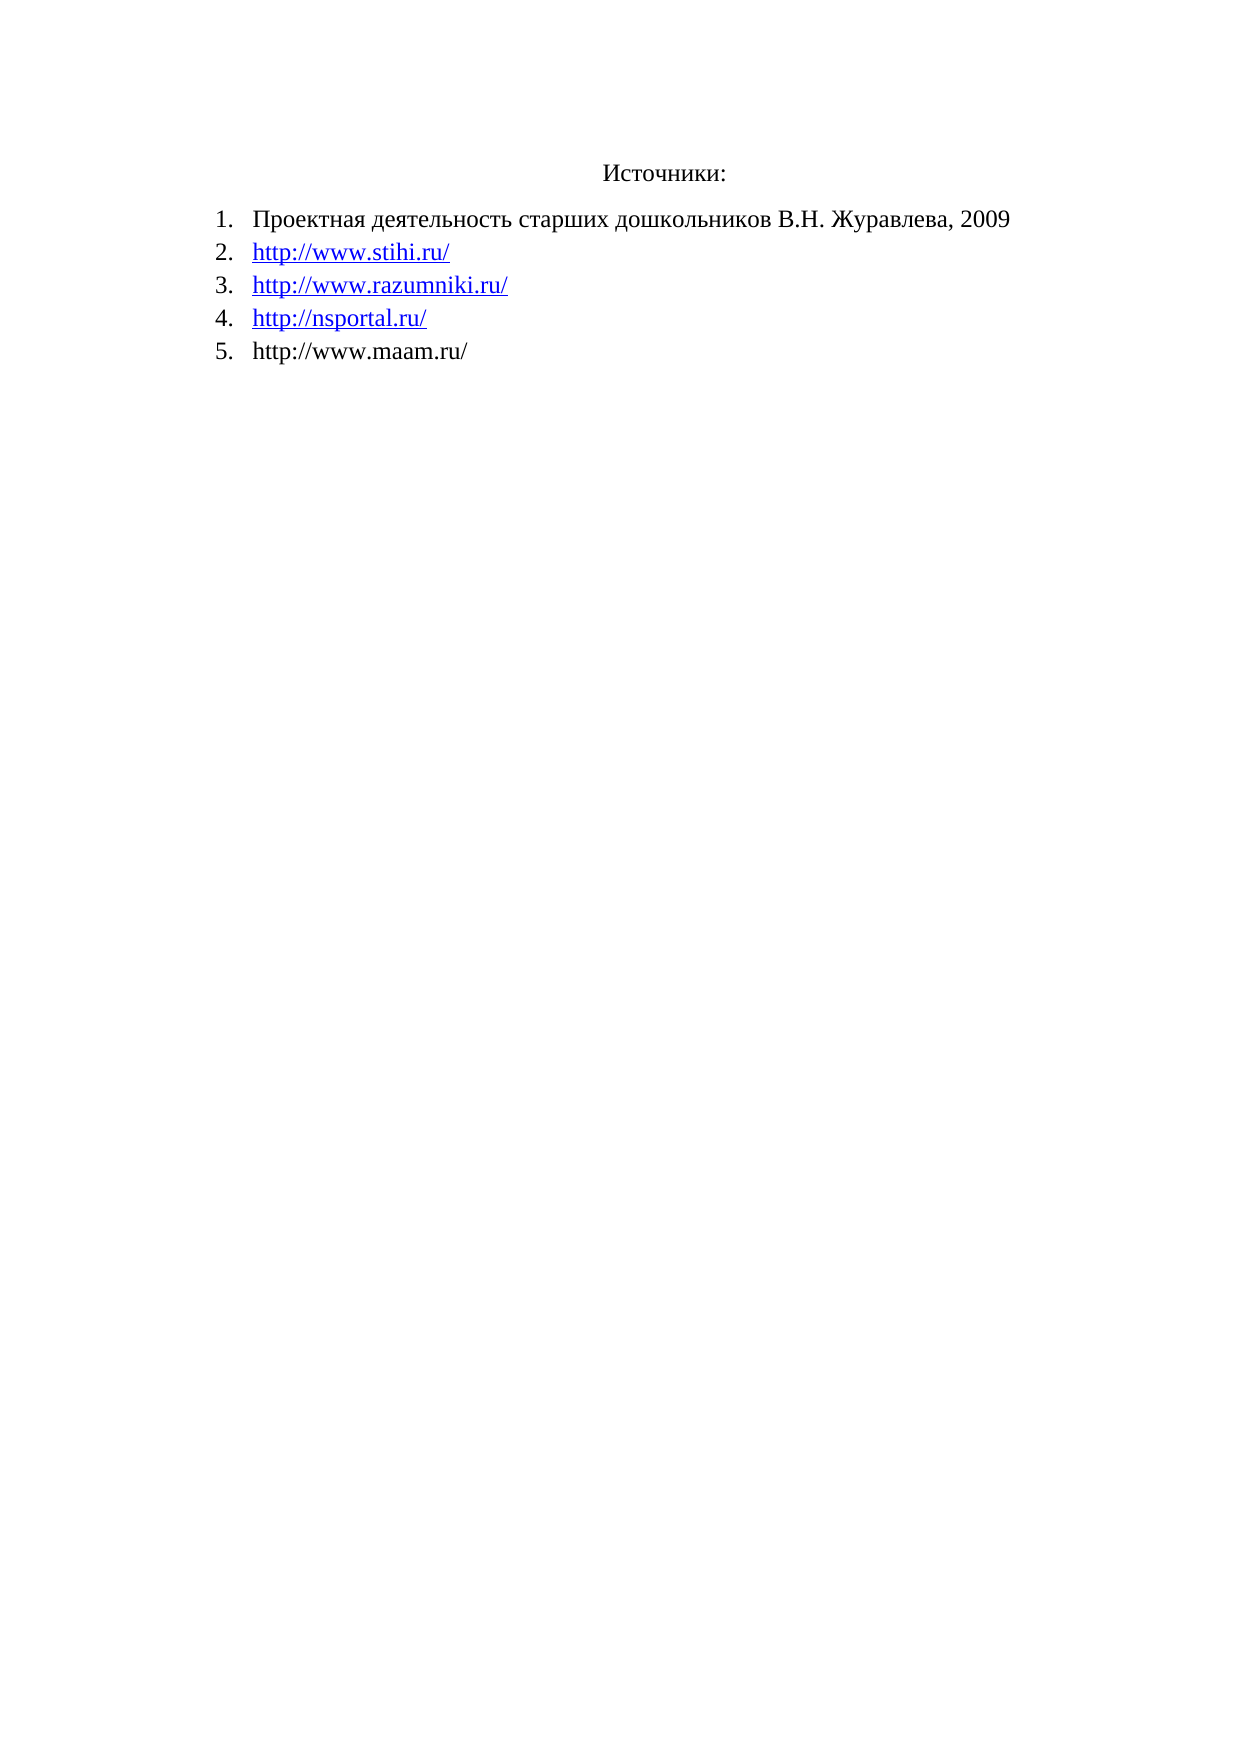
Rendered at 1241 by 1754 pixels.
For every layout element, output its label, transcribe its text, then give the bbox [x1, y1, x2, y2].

list Проектная деятельность старших дошкольников В.Н. Журавлева, 2009 [215, 204, 1152, 232]
list http://nsportal.ru/ [215, 303, 1152, 332]
list http://www.stihi.ru/ [215, 237, 1152, 266]
text Источники: [177, 158, 1152, 187]
list http://www.maam.ru/ [215, 336, 1152, 364]
list http://www.razumniki.ru/ [215, 270, 1152, 298]
